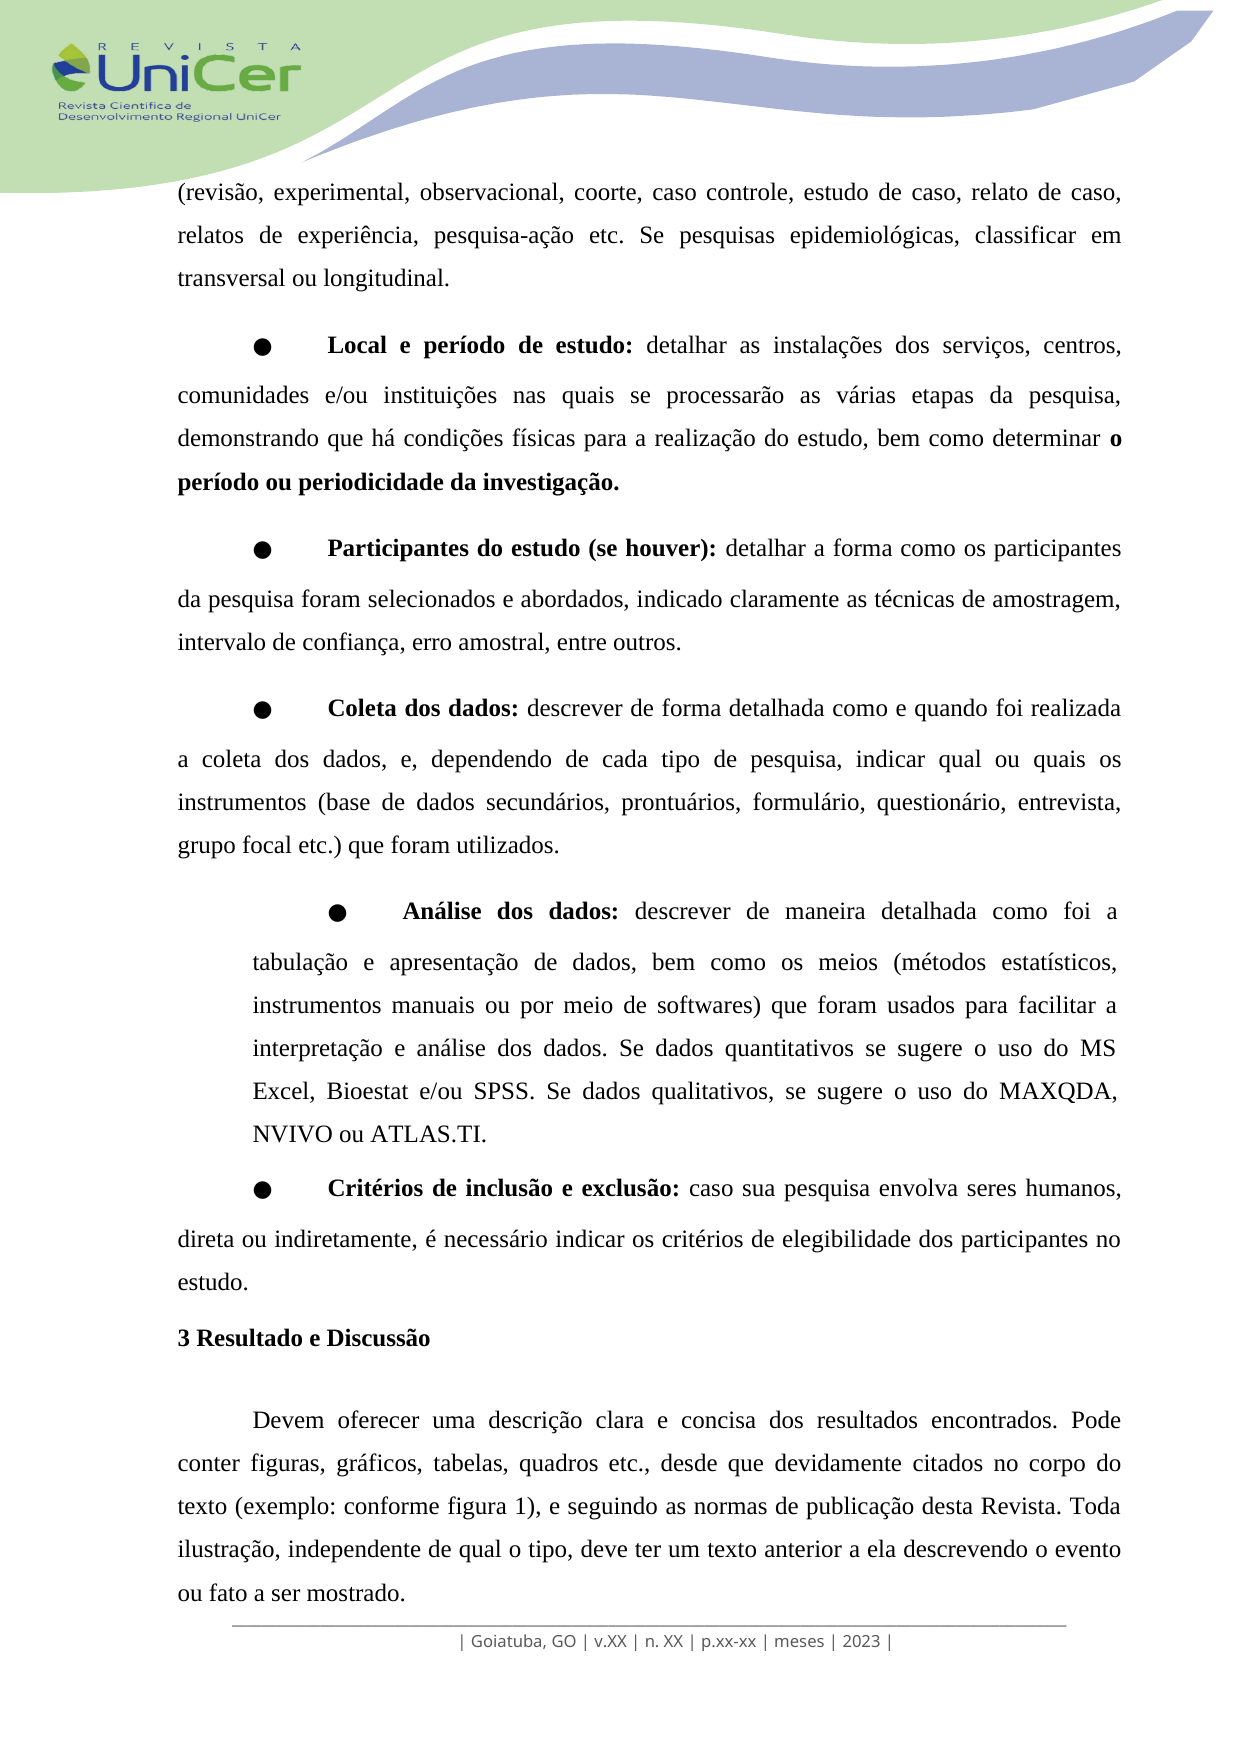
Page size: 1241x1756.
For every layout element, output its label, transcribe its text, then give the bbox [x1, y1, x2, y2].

list Local e período de estudo: detalhar as instalações dos serviços, centros, comunidades e/ou instituições nas quais se processarão as várias etapas da pesquisa, demonstrando que há condições físicas para a realização do estudo, bem como determinar o período ou periodicidade da investigação. [177, 319, 1122, 495]
text 3 Resultado e Discussão [177, 1323, 1122, 1351]
text Devem oferecer uma descrição clara e concisa dos resultados encontrados. Pode conter figuras, gráficos, tabelas, quadros etc., desde que devidamente citados no corpo do texto (exemplo: conforme figura 1), e seguindo as normas de publicação desta Revista. Toda ilustração, independente de qual o tipo, deve ter um texto anterior a ela descrevendo o evento ou fato a ser mostrado. [177, 1405, 1122, 1606]
picture [39, 34, 313, 131]
list Coleta dos dados: descrever de forma detalhada como e quando foi realizada a coleta dos dados, e, dependendo de cada tipo de pesquisa, indicar qual ou quais os instrumentos (base de dados secundários, prontuários, formulário, questionário, entrevista, grupo focal etc.) que foram utilizados. [177, 682, 1122, 859]
list Critérios de inclusão e exclusão: caso sua pesquisa envolva seres humanos, direta ou indiretamente, é necessário indicar os critérios de elegibilidade dos participantes no estudo. [177, 1163, 1122, 1296]
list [177, 177, 1122, 292]
list Participantes do estudo (se houver): detalhar a forma como os participantes da pesquisa foram selecionados e abordados, indicado claramente as técnicas de amostragem, intervalo de confiança, erro amostral, entre outros. [177, 522, 1122, 656]
list Análise dos dados: descrever de maneira detalhada como foi a tabulação e apresentação de dados, bem como os meios (métodos estatísticos, instrumentos manuais ou por meio de softwares) que foram usados para facilitar a interpretação e análise dos dados. Se dados quantitativos se sugere o uso do MS Excel, Bioestat e/ou SPSS. Se dados qualitativos, se sugere o uso do MAXQDA, NVIVO ou ATLAS.TI. [252, 886, 1118, 1148]
